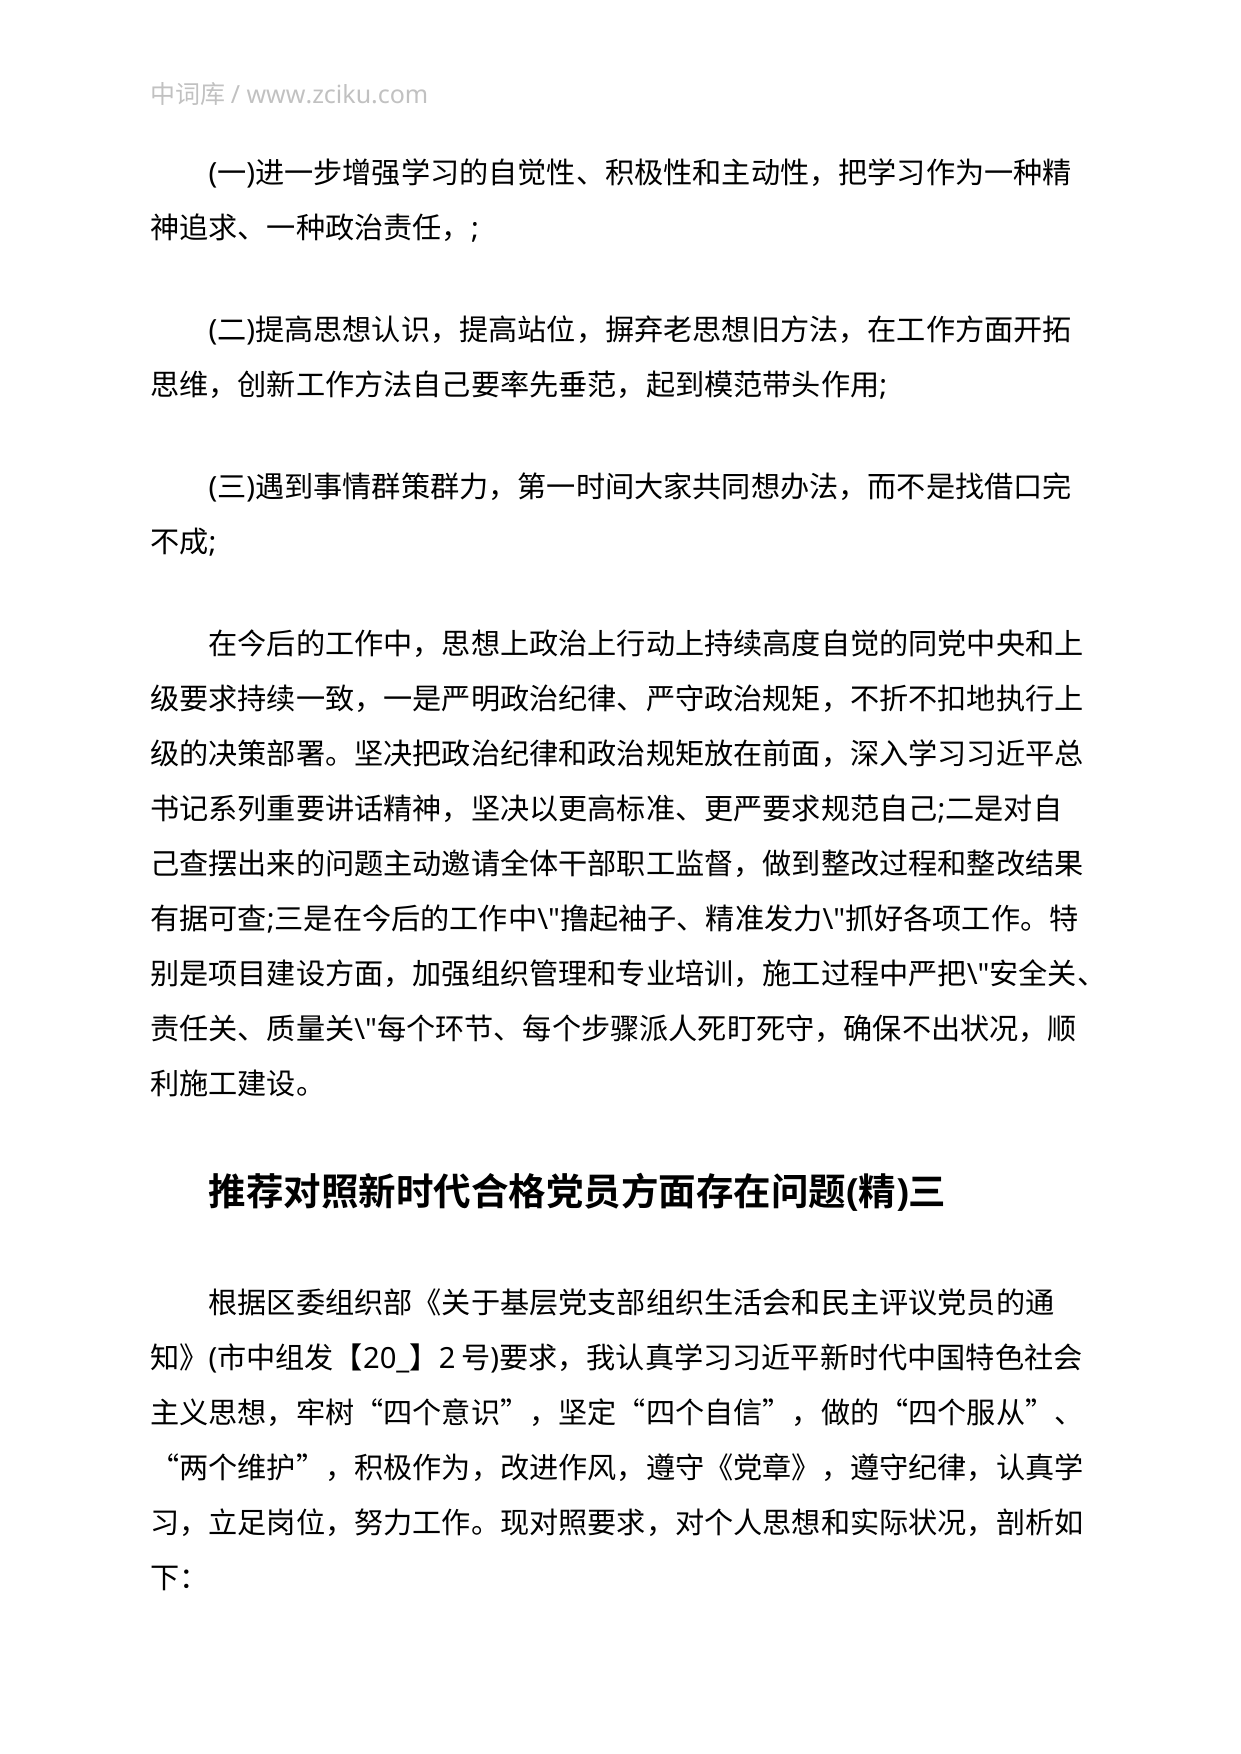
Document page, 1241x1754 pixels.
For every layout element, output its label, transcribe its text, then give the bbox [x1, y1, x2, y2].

text (二)提高思想认识，提高站位，摒弃老思想旧方法，在工作方面开拓思维，创新工作方法自己要率先垂范，起到模范带头作用; [150, 307, 1090, 404]
text 根据区委组织部《关于基层党支部组织生活会和民主评议党员的通知》(市中组发【20_】2号)要求，我认真学习习近平新时代中国特色社会主义思想，牢树“四个意识”，坚定“四个自信”，做的“四个服从”、“两个维护”，积极作为，改进作风，遵守《党章》，遵守纪律，认真学习，立足岗位，努力工作。现对照要求，对个人思想和实际状况，剖析如下： [150, 1280, 1090, 1597]
text (三)遇到事情群策群力，第一时间大家共同想办法，而不是找借口完不成; [150, 464, 1090, 561]
text 推荐对照新时代合格党员方面存在问题(精)三 [150, 1162, 1090, 1217]
text (一)进一步增强学习的自觉性、积极性和主动性，把学习作为一种精神追求、一种政治责任，; [150, 150, 1090, 247]
text 在今后的工作中，思想上政治上行动上持续高度自觉的同党中央和上级要求持续一致，一是严明政治纪律、严守政治规矩，不折不扣地执行上级的决策部署。坚决把政治纪律和政治规矩放在前面，深入学习习近平总书记系列重要讲话精神，坚决以更高标准、更严要求规范自己;二是对自己查摆出来的问题主动邀请全体干部职工监督，做到整改过程和整改结果有据可查;三是在今后的工作中\"撸起袖子、精准发力\"抓好各项工作。特别是项目建设方面，加强组织管理和专业培训，施工过程中严把\"安全关、责任关、质量关\"每个环节、每个步骤派人死盯死守，确保不出状况，顺利施工建设。 [150, 621, 1090, 1103]
